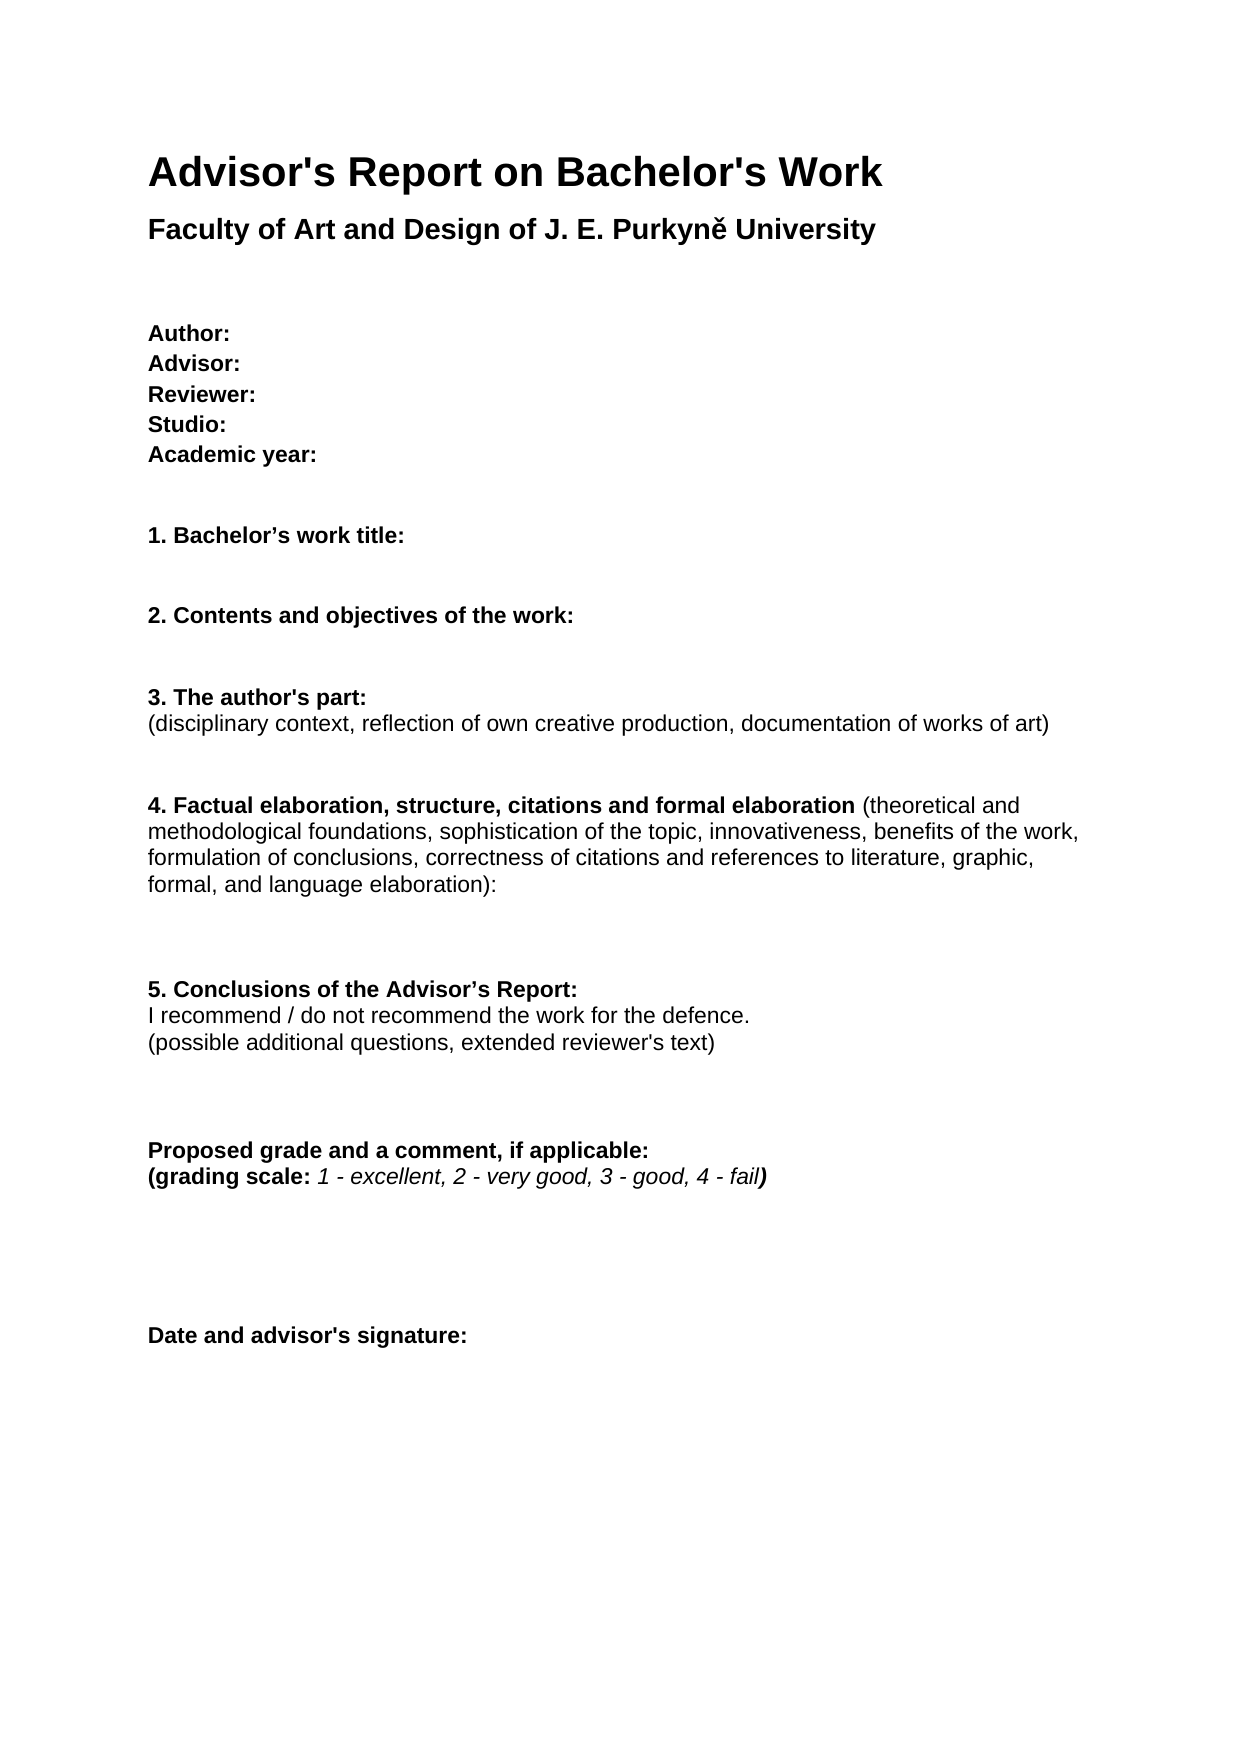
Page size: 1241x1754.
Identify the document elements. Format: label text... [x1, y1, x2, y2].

text Proposed grade and a comment, if applicable: [148, 1137, 1093, 1163]
text 4. Factual elaboration, structure, citations and formal elaboration (theoretical and methodological foundations, sophistication of the topic, innovativeness, benefits of the work, formulation of conclusions, correctness of citations and references to literature, graphic, formal, and language elaboration): 5. Conclusions of the Advisor’s Report: [148, 792, 1093, 1002]
text I recommend / do not recommend the work for the defence. (possible additional questions, extended reviewer's text) [148, 1002, 1093, 1110]
text Reviewer: [148, 381, 1093, 407]
text 1. Bachelor’s work title: [148, 522, 1093, 575]
text Advisor's Report on Bachelor's Work Faculty of Art and Design of J. E. Purkyně University [148, 148, 1093, 246]
text Academic year: [148, 441, 1093, 467]
text Date and advisor's signature: [148, 1322, 1093, 1348]
text Author: Advisor: [148, 320, 1093, 377]
text 2. Contents and objectives of the work: [148, 602, 1093, 657]
text Studio: [148, 411, 1093, 437]
text (grading scale: 1 - excellent, 2 - very good, 3 - good, 4 - fail) [148, 1163, 1093, 1189]
text 3. The author's part: (disciplinary context, reflection of own creative production, documentation of works of art) [148, 684, 1093, 765]
